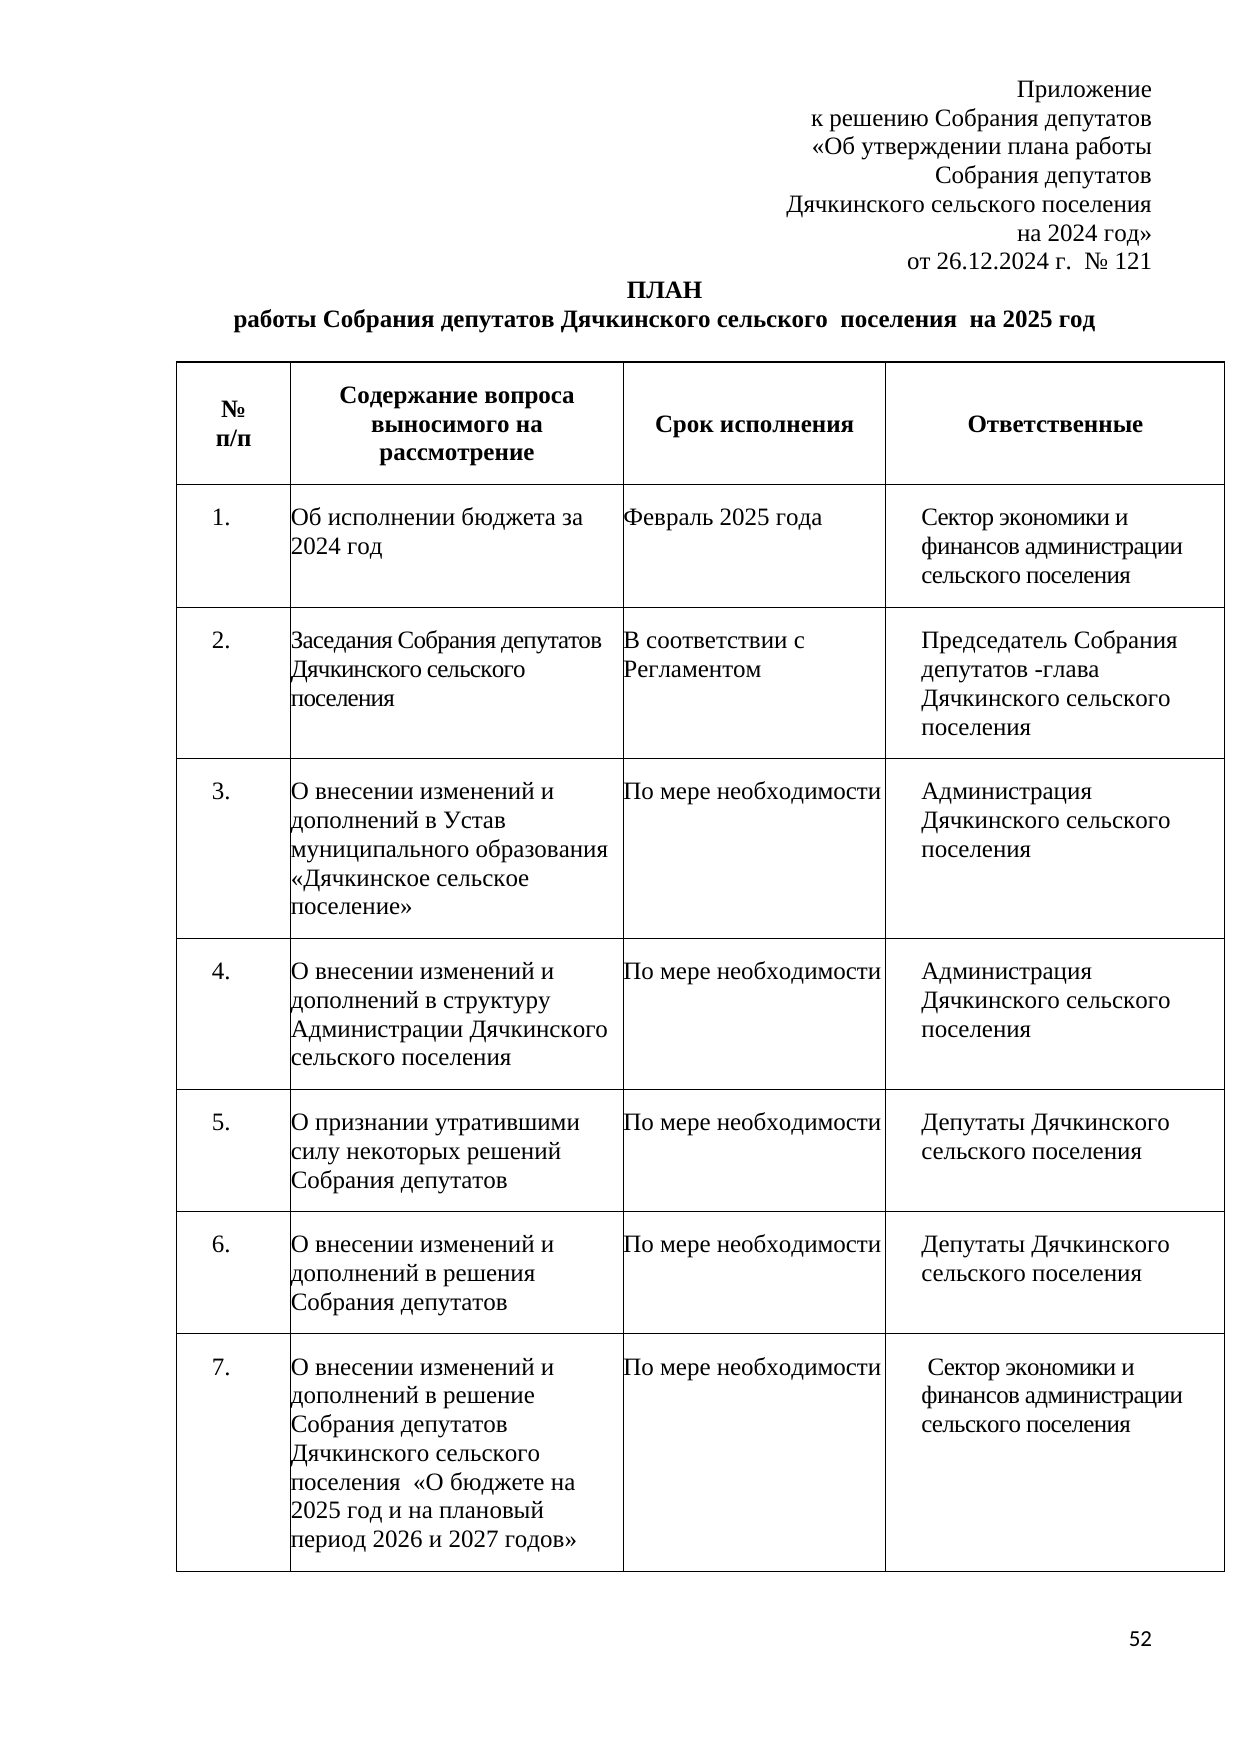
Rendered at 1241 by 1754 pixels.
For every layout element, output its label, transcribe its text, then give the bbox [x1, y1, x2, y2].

table_cell 1. [177, 485, 290, 607]
table_cell По мере необходимости [624, 759, 885, 938]
text Дячкинского сельского поселения [177, 189, 1152, 218]
table_cell Администрация Дячкинского сельского поселения [886, 939, 1224, 1089]
text Собрания депутатов [177, 160, 1152, 189]
table_cell По мере необходимости [624, 1334, 885, 1571]
table_cell 4. [177, 939, 290, 1089]
table_cell Заседания Собрания депутатов Дячкинского сельского поселения [291, 608, 623, 758]
table_header Ответственные [886, 363, 1224, 484]
table_cell 2. [177, 608, 290, 758]
table_cell О признании утратившими силу некоторых решений Собрания депутатов [291, 1090, 623, 1211]
table_cell Депутаты Дячкинского сельского поселения [886, 1212, 1224, 1333]
table_cell О внесении изменений и дополнений в решение Собрания депутатов Дячкинского сельского поселения «О бюджете на 2025 год и на плановый период 2026 и 2027 годов» [291, 1334, 623, 1571]
table_cell О внесении изменений и дополнений в структуру Администрации Дячкинского сельского поселения [291, 939, 623, 1089]
table_header Содержание вопроса выносимого на рассмотрение [291, 363, 623, 484]
text работы Собрания депутатов Дячкинского сельского поселения на 2025 год [177, 304, 1152, 333]
table_cell По мере необходимости [624, 939, 885, 1089]
text ПЛАН [177, 275, 1152, 304]
text Приложение [177, 74, 1152, 103]
table_cell Администрация Дячкинского сельского поселения [886, 759, 1224, 938]
table_cell Депутаты Дячкинского сельского поселения [886, 1090, 1224, 1211]
text на 2024 год» [177, 218, 1152, 246]
table_cell 7. [177, 1334, 290, 1571]
table_cell По мере необходимости [624, 1212, 885, 1333]
text от 26.12.2024 г. № 121 [177, 246, 1152, 275]
table_cell 3. [177, 759, 290, 938]
table_cell Председатель Собрания депутатов -глава Дячкинского сельского поселения [886, 608, 1224, 758]
text «Об утверждении плана работы [177, 131, 1152, 160]
table_cell Об исполнении бюджета за 2024 год [291, 485, 623, 607]
table_header Срок исполнения [624, 363, 885, 484]
table_header № п/п [177, 363, 290, 484]
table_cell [886, 1334, 1224, 1571]
table_cell 5. [177, 1090, 290, 1211]
table_cell О внесении изменений и дополнений в Устав муниципального образования «Дячкинское сельское поселение» [291, 759, 623, 938]
table_cell По мере необходимости [624, 1090, 885, 1211]
table_cell 6. [177, 1212, 290, 1333]
table_cell О внесении изменений и дополнений в решения Собрания депутатов [291, 1212, 623, 1333]
table_cell В соответствии с Регламентом [624, 608, 885, 758]
table_cell Сектор экономики и финансов администрации сельского поселения [886, 485, 1224, 607]
table_cell Февраль 2025 года [624, 485, 885, 607]
text к решению Собрания депутатов [177, 103, 1152, 131]
